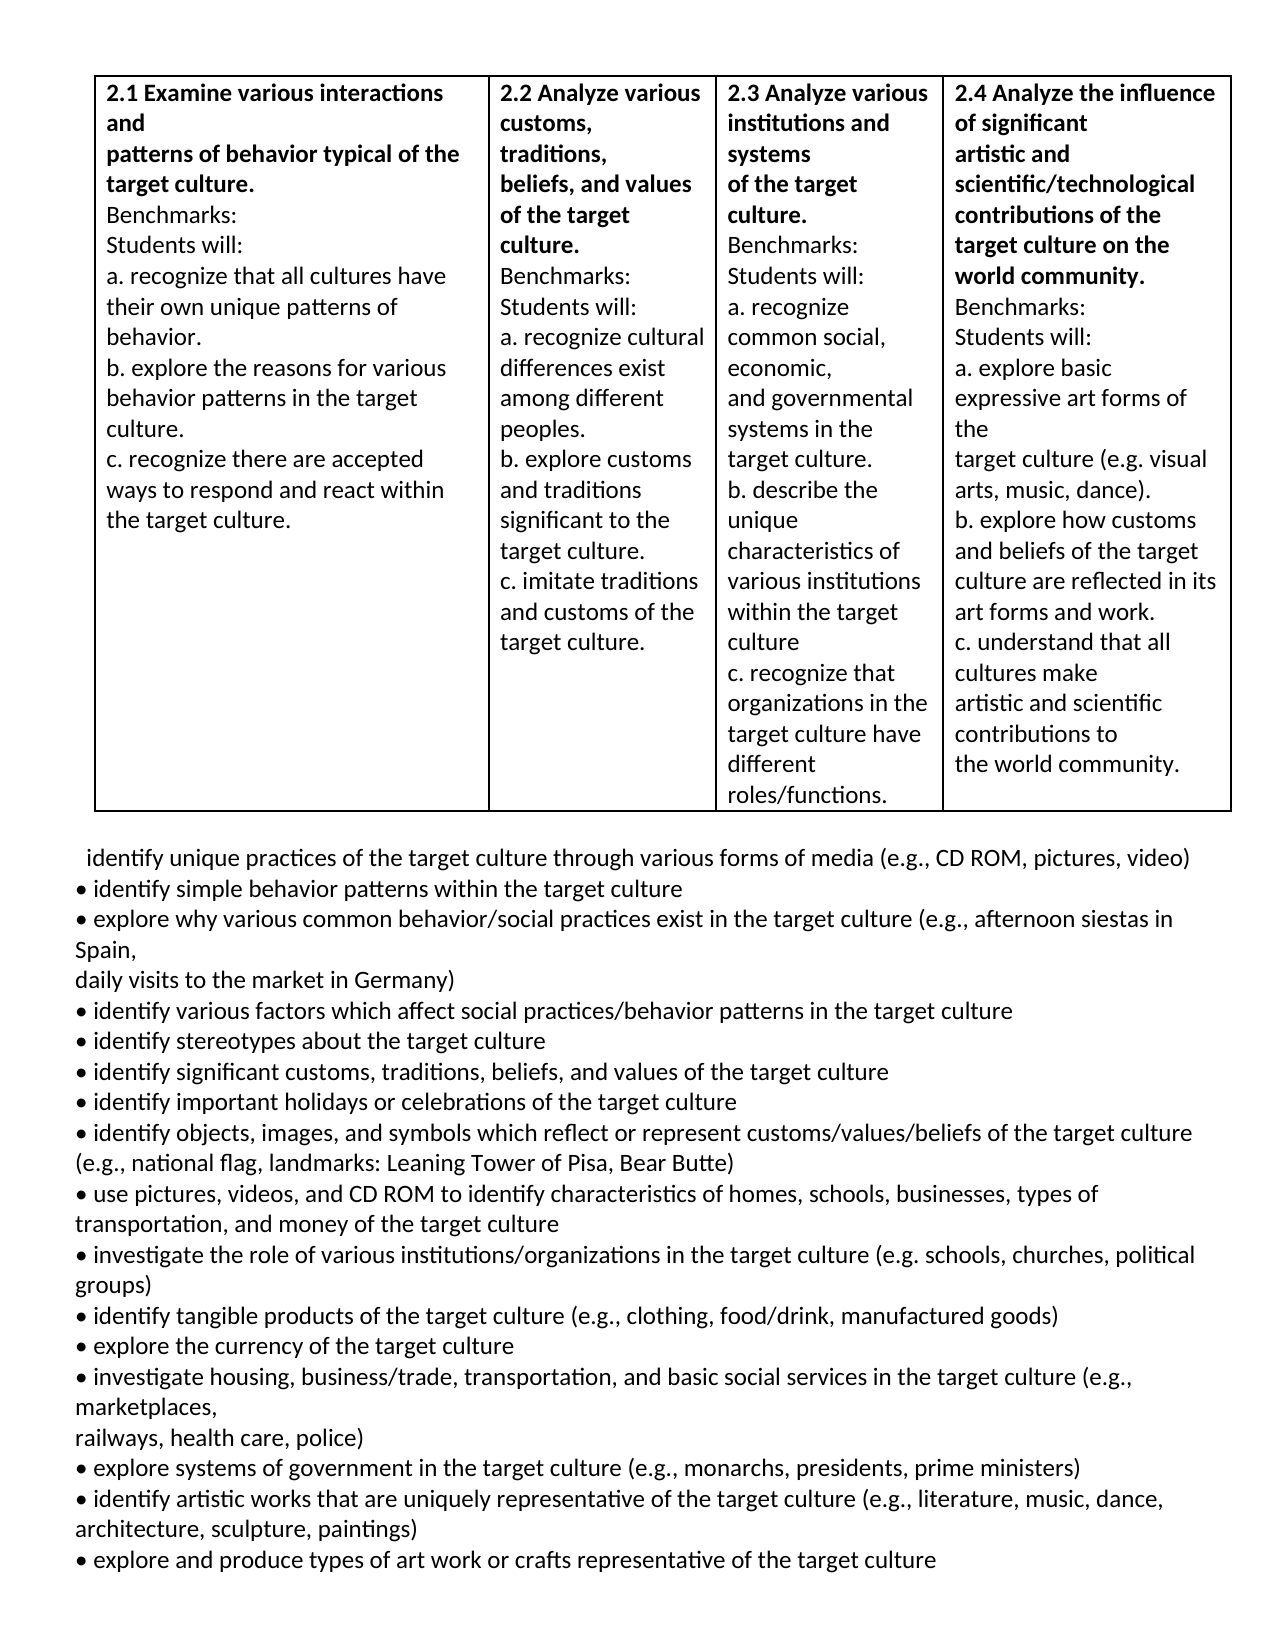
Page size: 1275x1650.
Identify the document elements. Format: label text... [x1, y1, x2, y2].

text daily visits to the market in Germany) [75, 964, 1200, 995]
table_header 2.3 Analyze various institutions and systems of the target culture. Benchmarks: Students will: a. recognize common social, economic, and governmental systems in the target culture. b. describe the unique characteristics of various institutions within the target culture c. recognize that organizations in the target culture have different roles/functions. [717, 77, 942, 809]
text railways, health care, police) [75, 1422, 1200, 1453]
text • explore and produce types of art work or crafts representative of the target culture [75, 1544, 1200, 1575]
text • investigate housing, business/trade, transportation, and basic social services in the target culture (e.g., marketplaces, [75, 1361, 1200, 1422]
text • identify artistic works that are uniquely representative of the target culture (e.g., literature, music, dance, architecture, sculpture, paintings) [75, 1483, 1200, 1544]
text • identify various factors which affect social practices/behavior patterns in the target culture [75, 995, 1200, 1025]
text • identify simple behavior patterns within the target culture [75, 873, 1200, 903]
text • identify stereotypes about the target culture [75, 1025, 1200, 1056]
text • identify important holidays or celebrations of the target culture [75, 1086, 1200, 1117]
text • identify tangible products of the target culture (e.g., clothing, food/drink, manufactured goods) [75, 1300, 1200, 1331]
text • investigate the role of various institutions/organizations in the target culture (e.g. schools, churches, political groups) [75, 1239, 1200, 1300]
table_header 2.4 Analyze the influence of significant artistic and scientific/technological contributions of the target culture on the world community. Benchmarks: Students will: a. explore basic expressive art forms of the target culture (e.g. visual arts, music, dance). b. explore how customs and beliefs of the target culture are reflected in its art forms and work. c. understand that all cultures make artistic and scientific contributions to the world community. [944, 77, 1230, 809]
table_header 2.2 Analyze various customs, traditions, beliefs, and values of the target culture. Benchmarks: Students will: a. recognize cultural differences exist among different peoples. b. explore customs and traditions significant to the target culture. c. imitate traditions and customs of the target culture. [490, 77, 715, 809]
text • use pictures, videos, and CD ROM to identify characteristics of homes, schools, businesses, types of transportation, and money of the target culture [75, 1178, 1200, 1239]
text (e.g., national flag, landmarks: Leaning Tower of Pisa, Bear Butte) [75, 1147, 1200, 1178]
text • identify significant customs, traditions, beliefs, and values of the target culture [75, 1056, 1200, 1086]
text • explore why various common behavior/social practices exist in the target culture (e.g., afternoon siestas in Spain, [75, 903, 1200, 964]
table_header 2.1 Examine various interactions and patterns of behavior typical of the target culture. Benchmarks: Students will: a. recognize that all cultures have their own unique patterns of behavior. b. explore the reasons for various behavior patterns in the target culture. c. recognize there are accepted ways to respond and react within the target culture. [96, 77, 488, 809]
text identify unique practices of the target culture through various forms of media (e.g., CD ROM, pictures, video) [75, 842, 1200, 873]
text • explore the currency of the target culture [75, 1331, 1200, 1361]
text • explore systems of government in the target culture (e.g., monarchs, presidents, prime ministers) [75, 1453, 1200, 1483]
text • identify objects, images, and symbols which reflect or represent customs/values/beliefs of the target culture [75, 1117, 1200, 1147]
